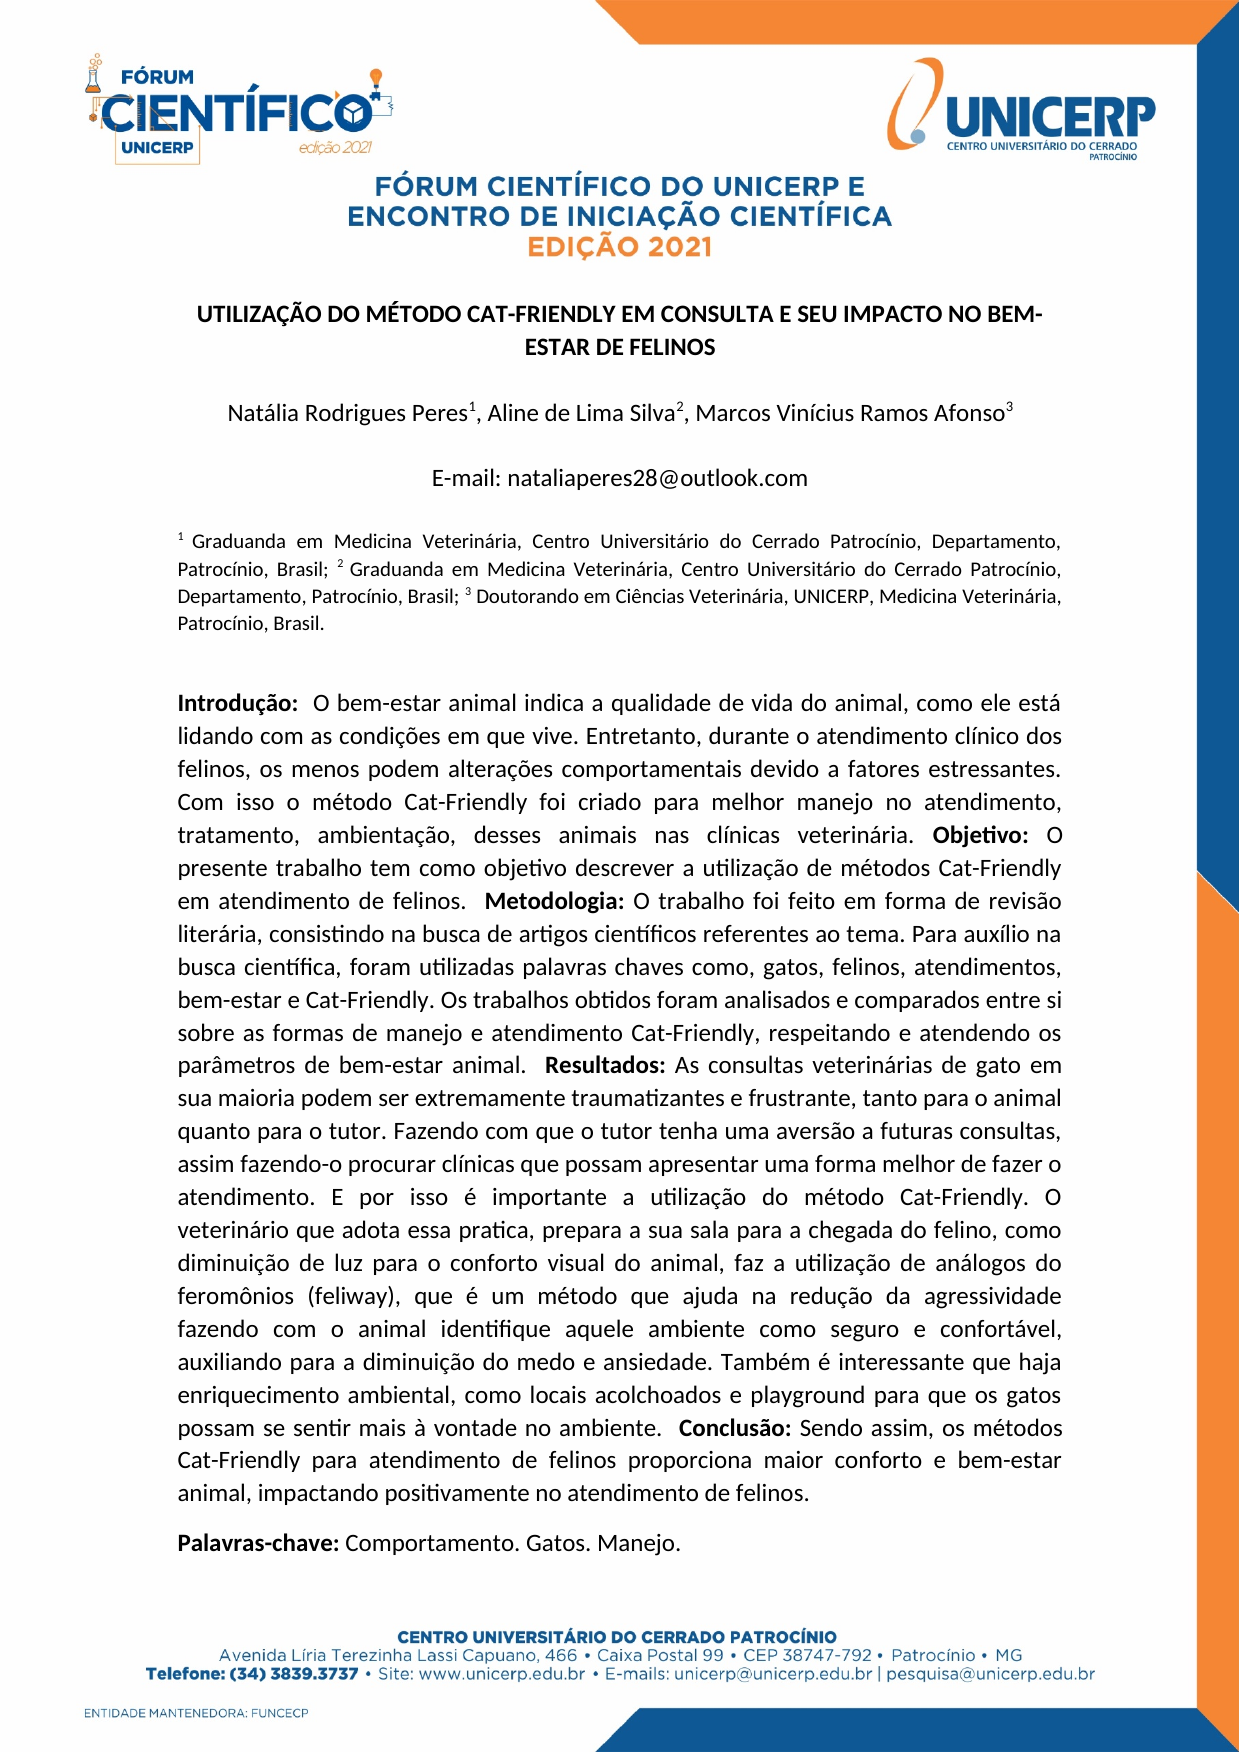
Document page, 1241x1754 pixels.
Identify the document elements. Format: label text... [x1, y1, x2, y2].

text E-mail: nataliaperes28@outlook.com [177, 462, 1063, 493]
picture [0, 0, 1239, 1752]
text Palavras-chave: Comportamento. Gatos. Manejo. [177, 1527, 1063, 1558]
text 1 Graduanda em Medicina Veterinária, Centro Universitário do Cerrado Patrocínio, Departamento, Patrocínio, Brasil; 2 Graduanda em Medicina Veterinária, Centro Universitário do Cerrado Patrocínio, Departamento, Patrocínio, Brasil; 3 Doutorando em Ciências Veterinária, UNICERP, Medicina Veterinária, Patrocínio, Brasil. [177, 528, 1063, 636]
text UTILIZAÇÃO DO MÉTODO CAT-FRIENDLY EM CONSULTA E SEU IMPACTO NO BEM-ESTAR DE FELINOS [177, 298, 1063, 361]
text Introdução: O bem-estar animal indica a qualidade de vida do animal, como ele está lidando com as condições em que vive. Entretanto, durante o atendimento clínico dos felinos, os menos podem alterações comportamentais devido a fatores estressantes. Com isso o método Cat-Friendly foi criado para melhor manejo no atendimento, tratamento, ambientação, desses animais nas clínicas veterinária. Objetivo: O presente trabalho tem como objetivo descrever a utilização de métodos Cat-Friendly em atendimento de felinos. Metodologia: O trabalho foi feito em forma de revisão literária, consistindo na busca de artigos científicos referentes ao tema. Para auxílio na busca científica, foram utilizadas palavras chaves como, gatos, felinos, atendimentos, bem-estar e Cat-Friendly. Os trabalhos obtidos foram analisados e comparados entre si sobre as formas de manejo e atendimento Cat-Friendly, respeitando e atendendo os parâmetros de bem-estar animal. Resultados: As consultas veterinárias de gato em sua maioria podem ser extremamente traumatizantes e frustrante, tanto para o animal quanto para o tutor. Fazendo com que o tutor tenha uma aversão a futuras consultas, assim fazendo-o procurar clínicas que possam apresentar uma forma melhor de fazer o atendimento. E por isso é importante a utilização do método Cat-Friendly. O veterinário que adota essa pratica, prepara a sua sala para a chegada do felino, como diminuição de luz para o conforto visual do animal, faz a utilização de análogos do feromônios (feliway), que é um método que ajuda na redução da agressividade fazendo com o animal identifique aquele ambiente como seguro e confortável, auxiliando para a diminuição do medo e ansiedade. Também é interessante que haja enriquecimento ambiental, como locais acolchoados e playground para que os gatos possam se sentir mais à vontade no ambiente. Conclusão: Sendo assim, os métodos Cat-Friendly para atendimento de felinos proporciona maior conforto e bem-estar animal, impactando positivamente no atendimento de felinos. [177, 687, 1063, 1508]
text Natália Rodrigues Peres1, Aline de Lima Silva2, Marcos Vinícius Ramos Afonso3 [177, 397, 1063, 427]
